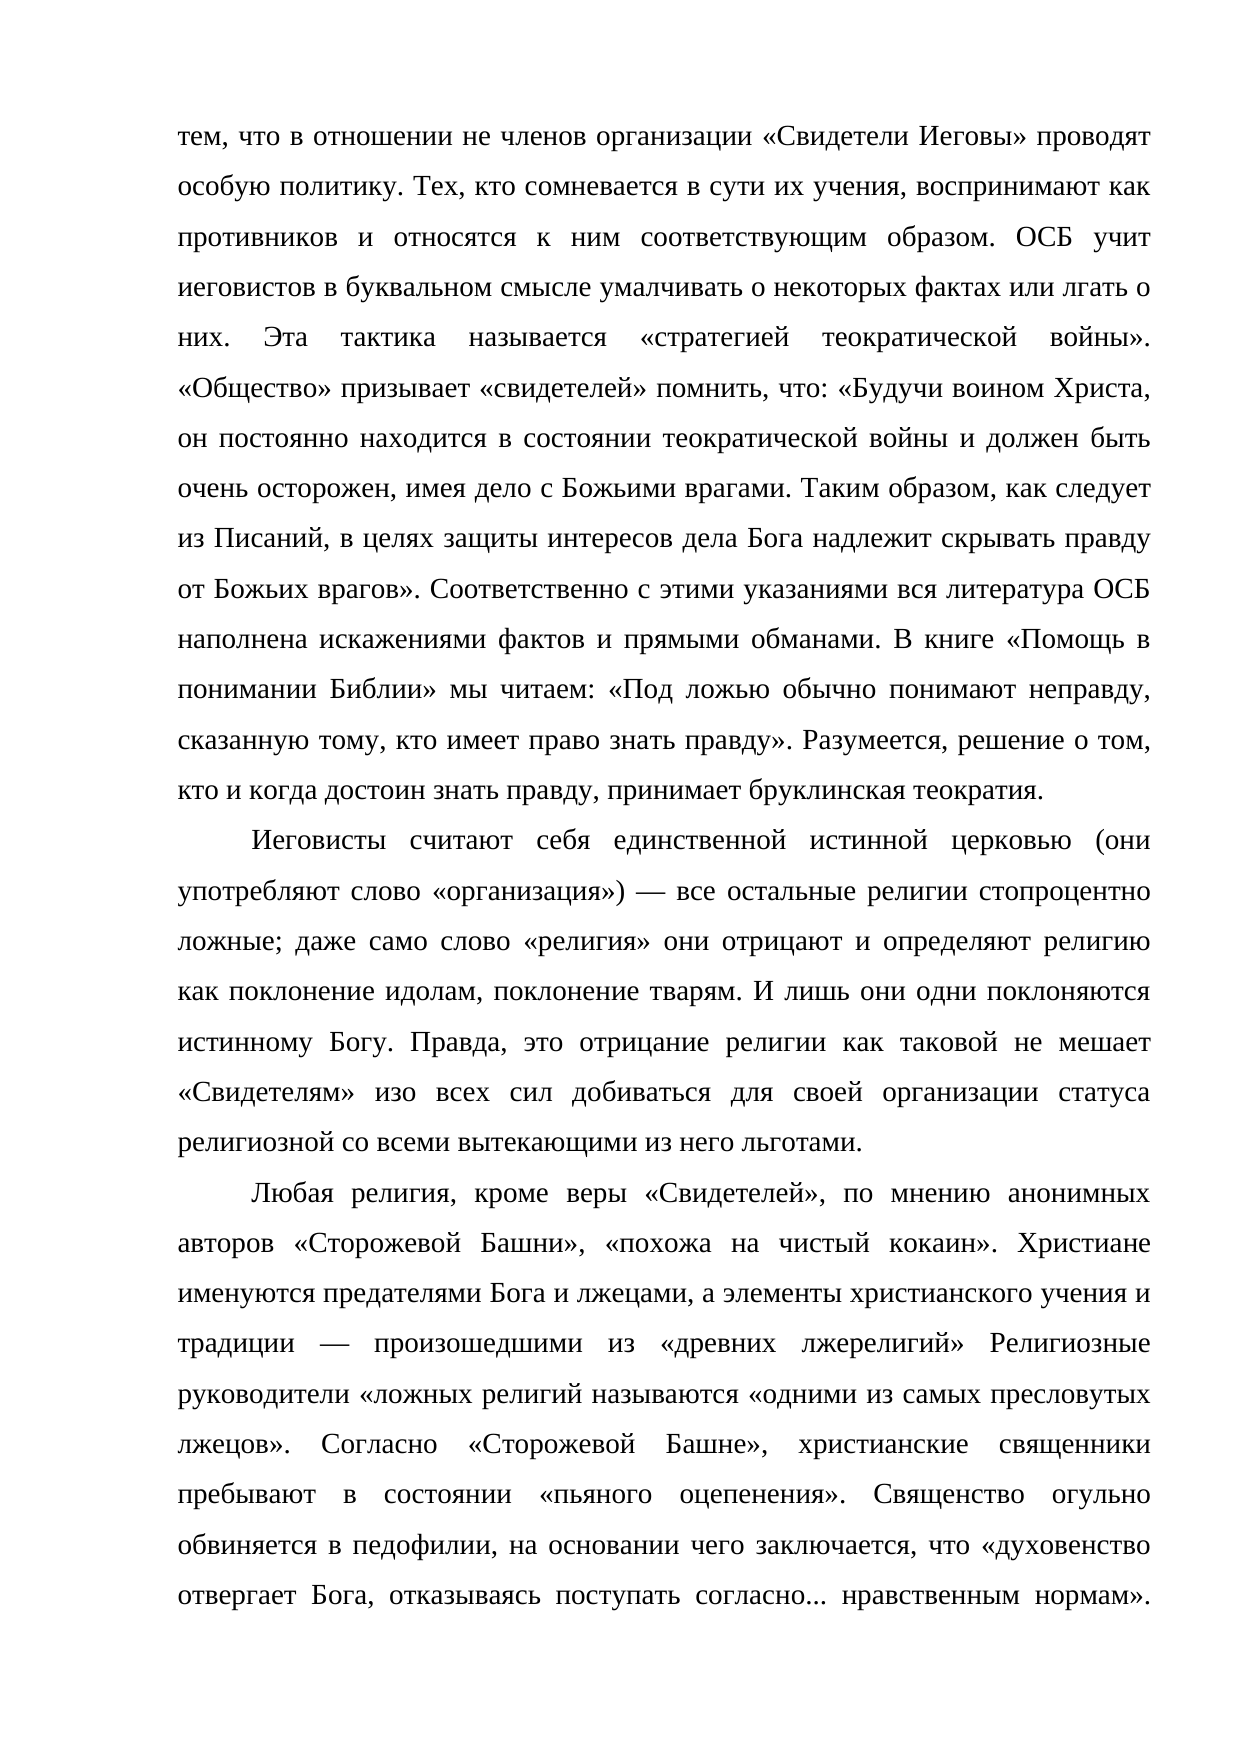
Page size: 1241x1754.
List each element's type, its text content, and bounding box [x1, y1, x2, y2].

text Иеговисты считают себя единственной истинной церковью (они употребляют слово «организация») — все остальные религии стопроцентно ложные; даже само слово «религия» они отрицают и определяют религию как поклонение идолам, поклонение тварям. И лишь они одни поклоняются истинному Богу. Правда, это отрицание религии как таковой не мешает «Свидетелям» изо всех сил добиваться для своей организации статуса религиозной со всеми вытекающими из него льготами. [177, 822, 1152, 1158]
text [177, 118, 1152, 806]
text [177, 1175, 1152, 1611]
